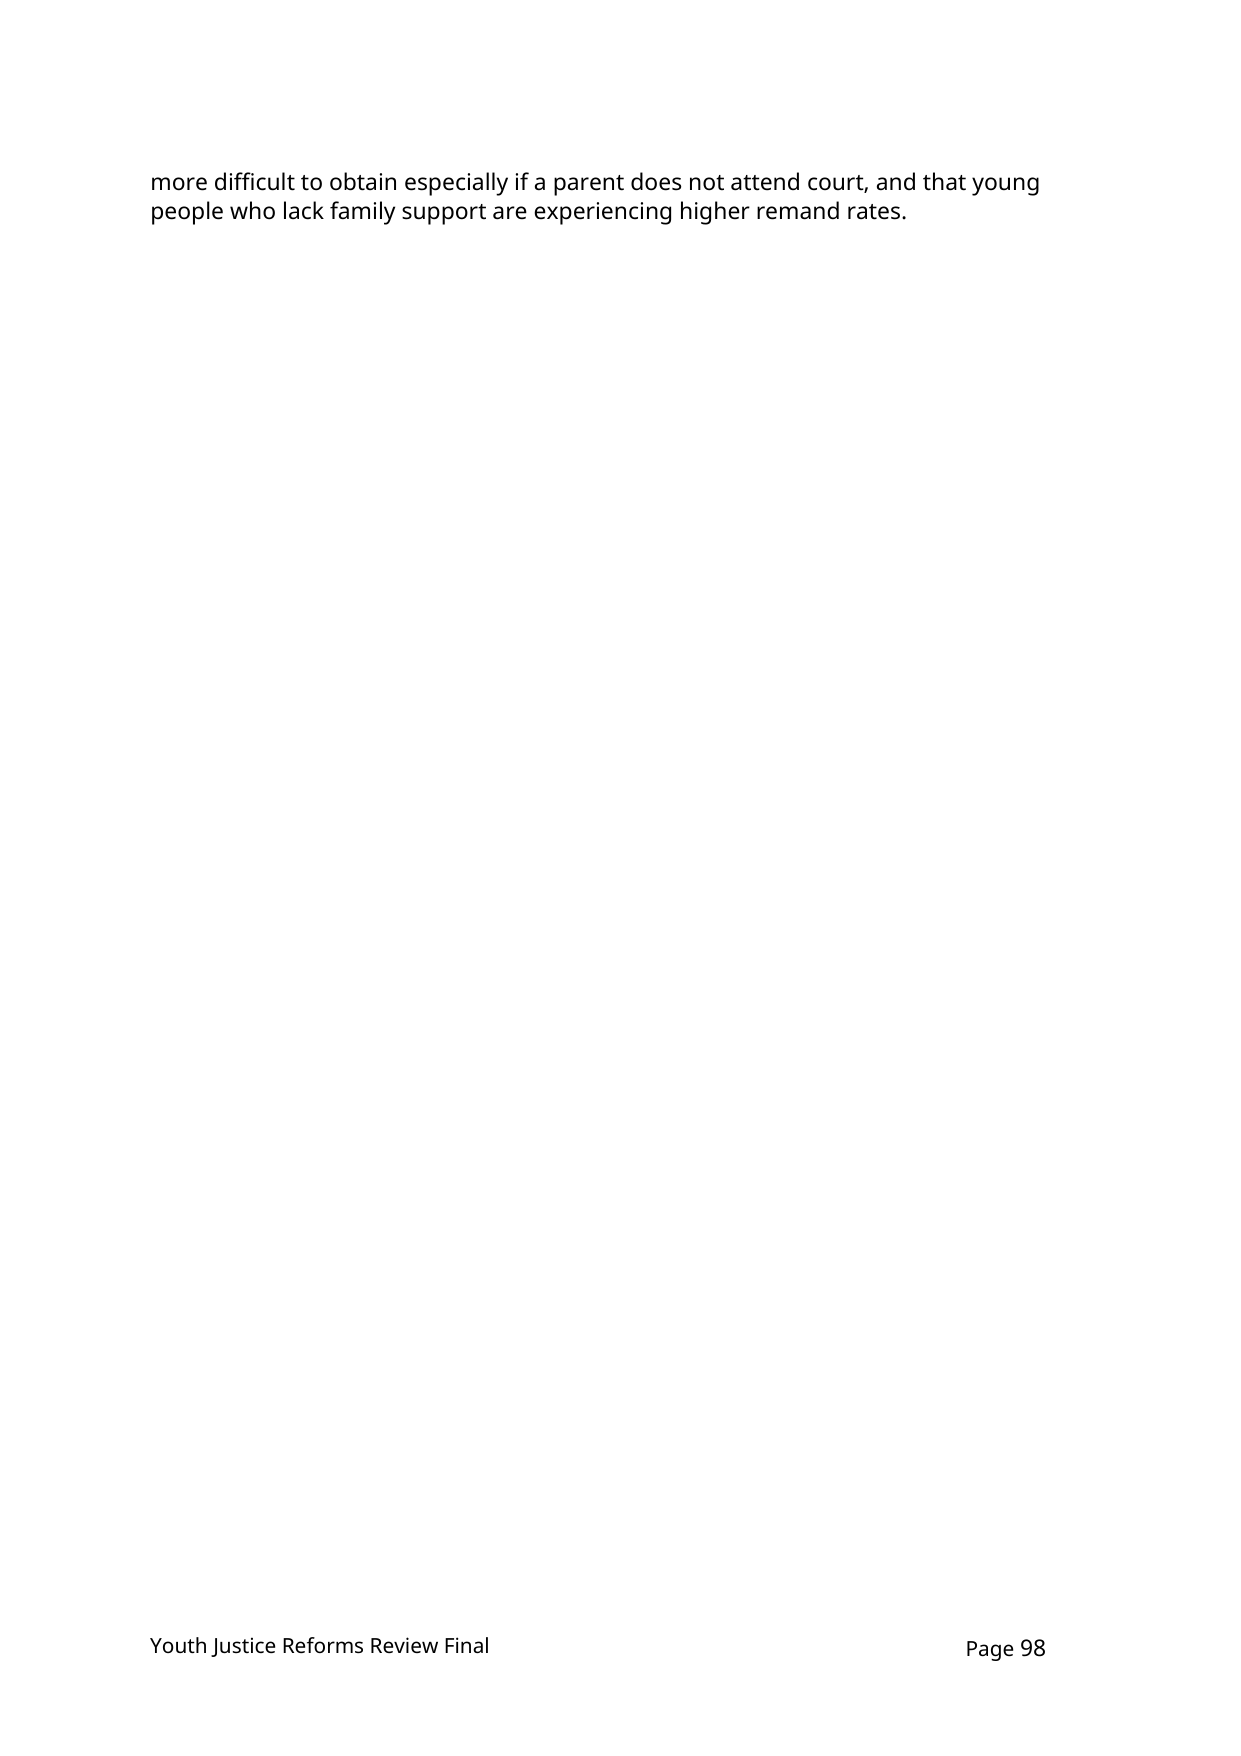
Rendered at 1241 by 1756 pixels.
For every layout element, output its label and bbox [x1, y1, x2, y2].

text [150, 167, 1057, 226]
